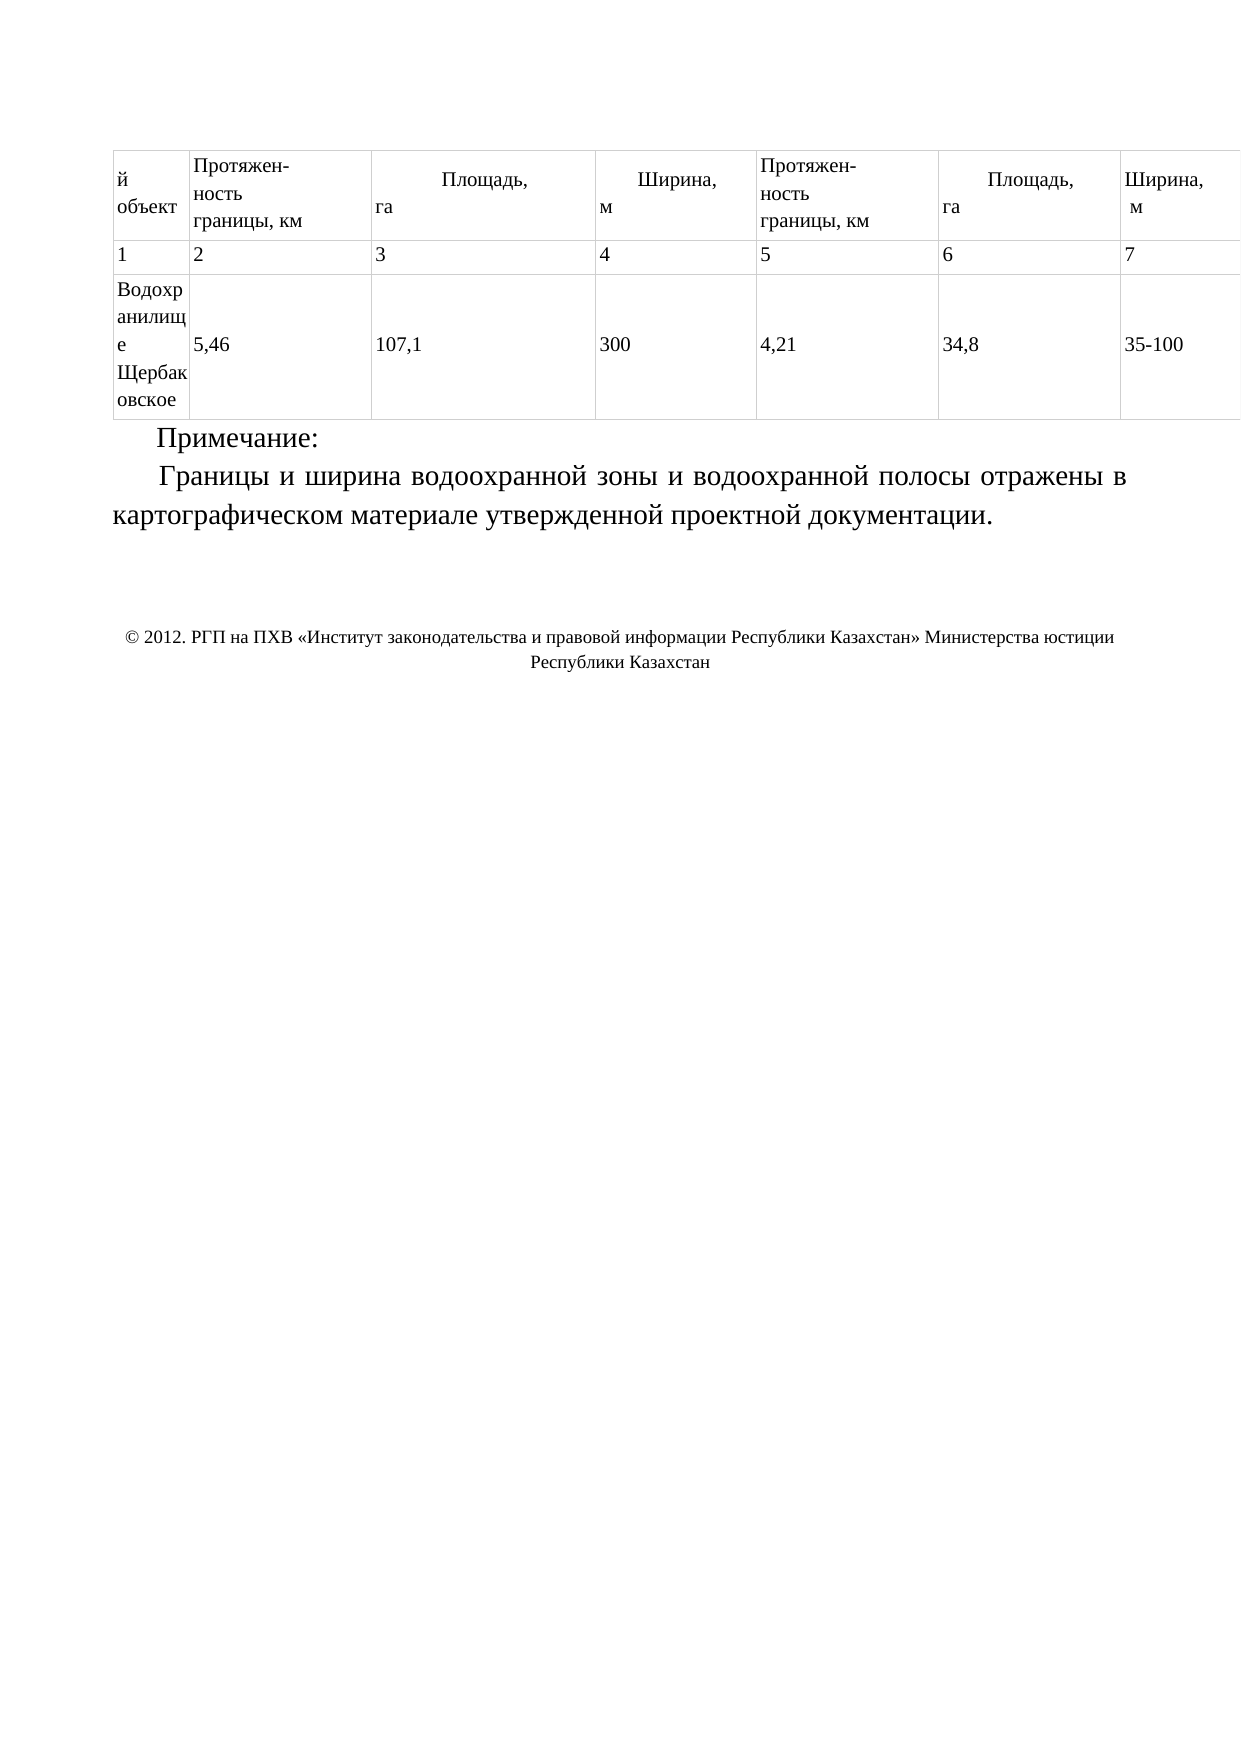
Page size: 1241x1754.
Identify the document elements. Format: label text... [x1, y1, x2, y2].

table_cell 34,8 [939, 275, 1120, 419]
table_cell 1 [114, 241, 189, 274]
table_cell 35-100 [1121, 275, 1240, 419]
table_cell 5,46 [190, 275, 371, 419]
table_cell Площадь, га [372, 151, 595, 239]
text © 2012. РГП на ПХВ «Институт законодательства и правовой информации Республики Казахстан» Министерства юстиции Республики Казахстан [112, 626, 1128, 673]
table_cell Протяжен- ность границы, км [190, 151, 371, 239]
table_cell 107,1 [372, 275, 595, 419]
table_cell Ширина, м [1121, 151, 1240, 239]
table_cell Протяжен- ность границы, км [757, 151, 938, 239]
table_cell Ширина, м [596, 151, 756, 239]
table_cell 300 [596, 275, 756, 419]
table_cell Площадь, га [939, 151, 1120, 239]
text Границы и ширина водоохранной зоны и водоохранной полосы отражены в картографическом материале утвержденной проектной документации. [112, 458, 1128, 531]
table_cell 5 [757, 241, 938, 274]
table_cell 3 [372, 241, 595, 274]
table_cell 2 [190, 241, 371, 274]
table_cell Водохранилище Щербаковское [114, 275, 189, 419]
table_header Водный объект [114, 151, 189, 239]
table_cell 6 [939, 241, 1120, 274]
table_cell 4,21 [757, 275, 938, 419]
table_cell 4 [596, 241, 756, 274]
table_cell 7 [1121, 241, 1240, 274]
text Примечание: [112, 420, 1128, 453]
